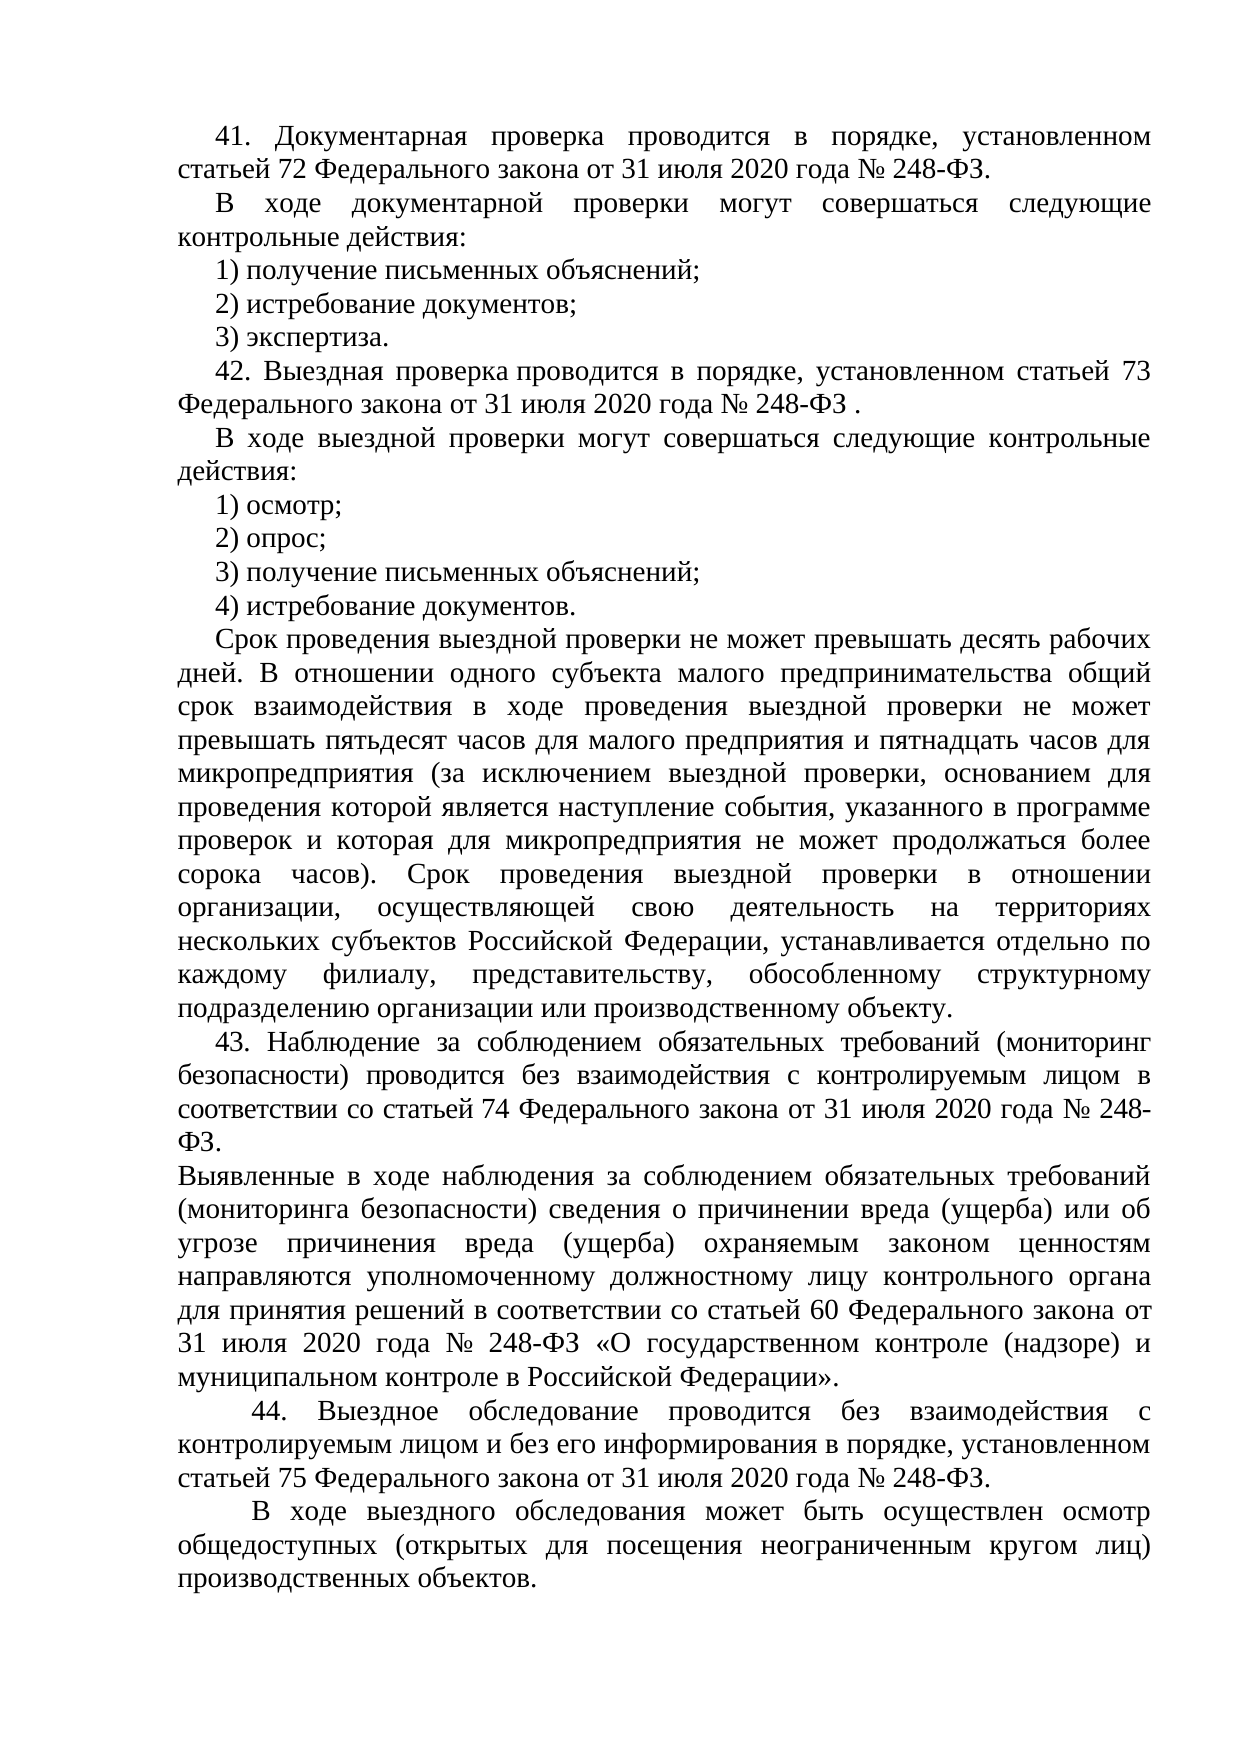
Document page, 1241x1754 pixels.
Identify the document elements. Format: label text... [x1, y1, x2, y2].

text 1) осмотр; [177, 487, 1152, 521]
text 4) истребование документов. [177, 588, 1152, 621]
text Выявленные в ходе наблюдения за соблюдением обязательных требований (мониторинга безопасности) сведения о причинении вреда (ущерба) или об угрозе причинения вреда (ущерба) охраняемым законом ценностям направляются уполномоченному должностному лицу контрольного органа для принятия решений в соответствии со статьей 60 Федерального закона от 31 июля 2020 года № 248-ФЗ «О государственном контроле (надзоре) и муниципальном контроле в Российской Федерации». [177, 1158, 1152, 1393]
text 42. Выездная проверка проводится в порядке, установленном статьей 73 Федерального закона от 31 июля 2020 года № 248-ФЗ . [177, 353, 1152, 420]
text В ходе документарной проверки могут совершаться следующие контрольные действия: [177, 185, 1152, 252]
text В ходе выездной проверки могут совершаться следующие контрольные действия: [177, 420, 1152, 487]
text 2) истребование документов; [177, 286, 1152, 319]
text 43. Наблюдение за соблюдением обязательных требований (мониторинг безопасности) проводится без взаимодействия с контролируемым лицом в соответствии со статьей 74 Федерального закона от 31 июля 2020 года № 248-ФЗ. [177, 1024, 1152, 1158]
text 41. Документарная проверка проводится в порядке, установленном статьей 72 Федерального закона от 31 июля 2020 года № 248-ФЗ. [177, 118, 1152, 185]
text 44. Выездное обследование проводится без взаимодействия с контролируемым лицом и без его информирования в порядке, установленном статьей 75 Федерального закона от 31 июля 2020 года № 248-ФЗ. [177, 1393, 1152, 1493]
text 3) получение письменных объяснений; [177, 554, 1152, 588]
text Срок проведения выездной проверки не может превышать десять рабочих дней. В отношении одного субъекта малого предпринимательства общий срок взаимодействия в ходе проведения выездной проверки не может превышать пятьдесят часов для малого предприятия и пятнадцать часов для микропредприятия (за исключением выездной проверки, основанием для проведения которой является наступление события, указанного в программе проверок и которая для микропредприятия не может продолжаться более сорока часов). Срок проведения выездной проверки в отношении организации, осуществляющей свою деятельность на территориях нескольких субъектов Российской Федерации, устанавливается отдельно по каждому филиалу, представительству, обособленному структурному подразделению организации или производственному объекту. [177, 621, 1152, 1024]
text В ходе выездного обследования может быть осуществлен осмотр общедоступных (открытых для посещения неограниченным кругом лиц) производственных объектов. [177, 1493, 1152, 1594]
text 1) получение письменных объяснений; [177, 252, 1152, 286]
text 2) опрос; [177, 521, 1152, 554]
text 3) экспертиза. [177, 319, 1152, 353]
